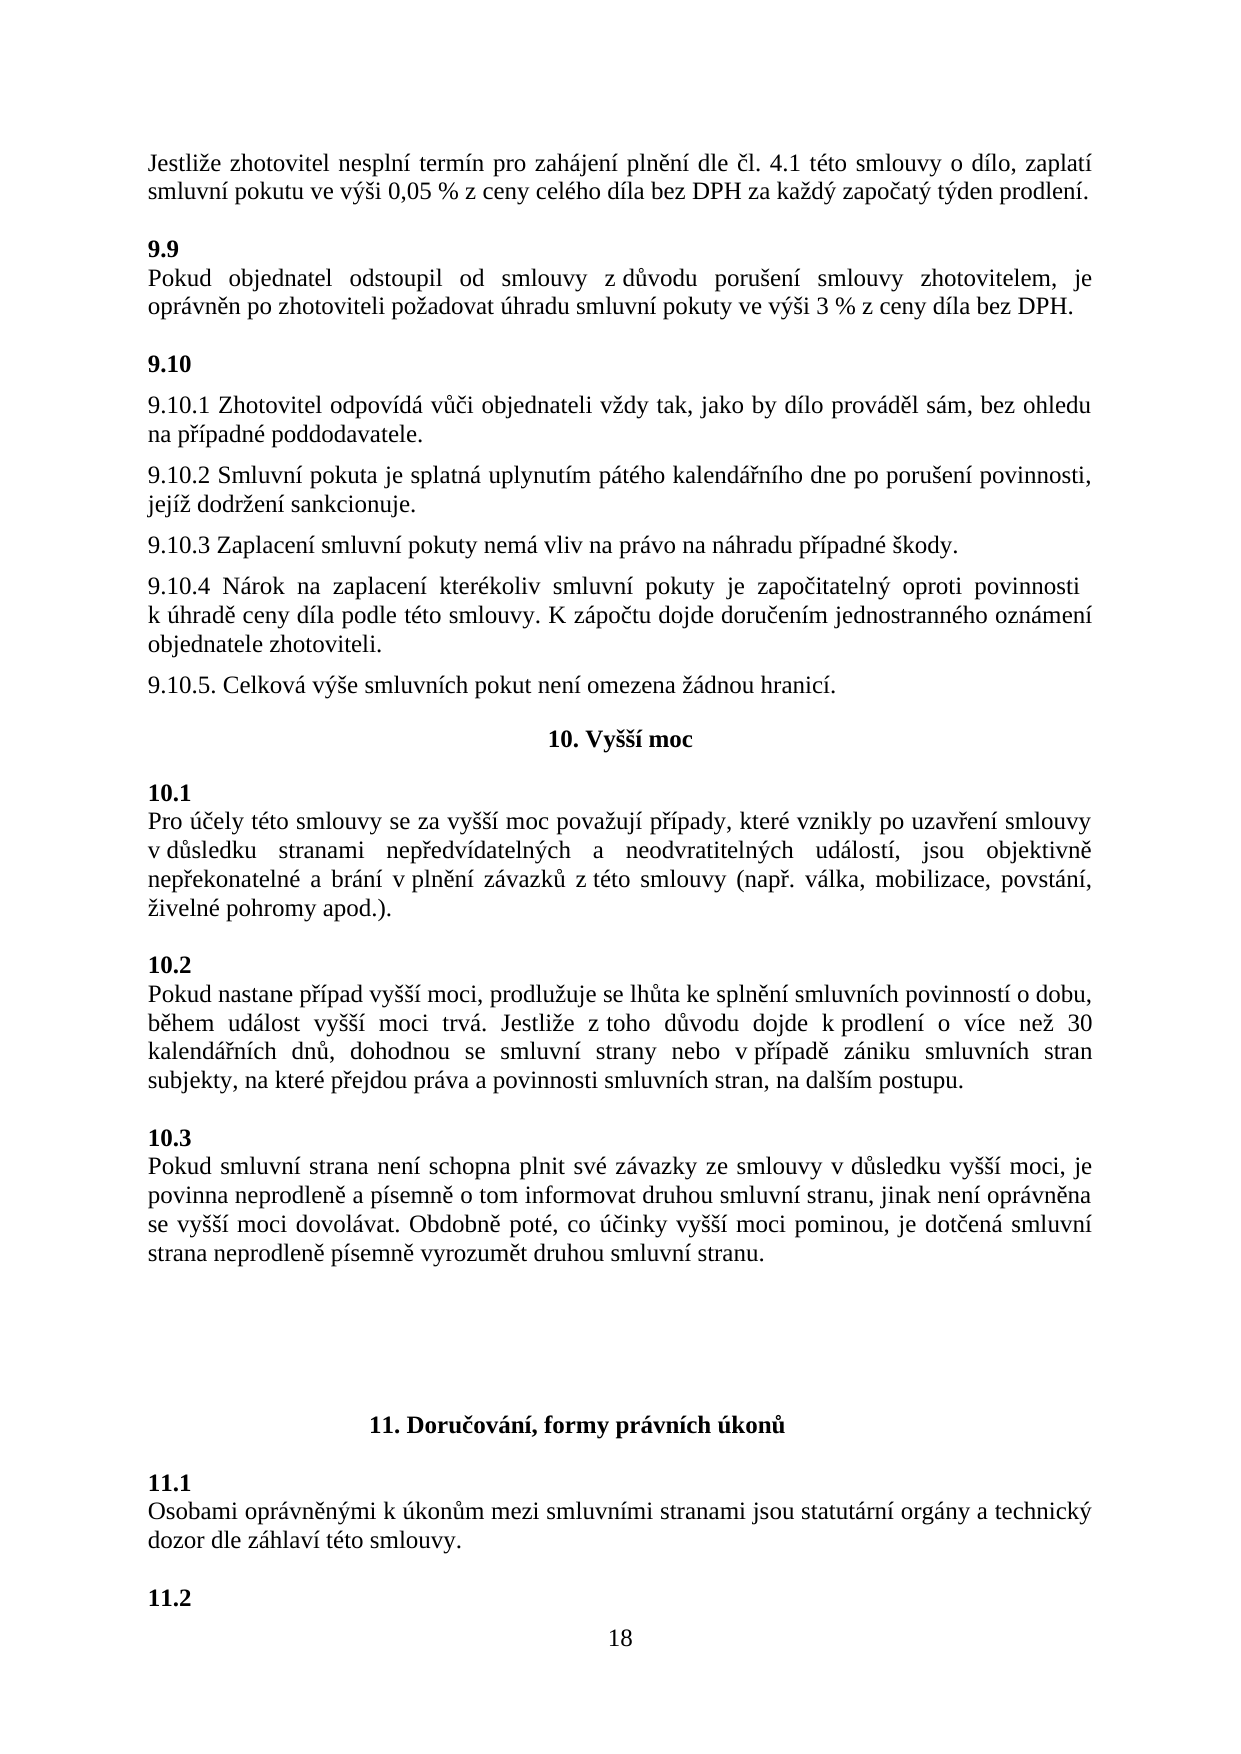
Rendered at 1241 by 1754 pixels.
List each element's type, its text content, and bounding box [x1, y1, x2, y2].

text 10.2 [148, 950, 1093, 979]
text Pokud objednatel odstoupil od smlouvy z důvodu porušení smlouvy zhotovitelem, je oprávněn po zhotoviteli požadovat úhradu smluvní pokuty ve výši 3 % z ceny díla bez DPH. [148, 263, 1093, 320]
text Pro účely této smlouvy se za vyšší moc považují případy, které vznikly po uzavření smlouvy v důsledku stranami nepředvídatelných a neodvratitelných událostí, jsou objektivně nepřekonatelné a brání v plnění závazků z této smlouvy (např. válka, mobilizace, povstání, živelné pohromy apod.). [148, 806, 1093, 921]
text 9.9 [148, 234, 1093, 263]
text 9.10.3 Zaplacení smluvní pokuty nemá vliv na právo na náhradu případné škody. [148, 530, 1093, 559]
text 10. Vyšší moc [148, 724, 1093, 753]
text 10.3 [148, 1123, 1093, 1151]
text 9.10 [148, 349, 1093, 378]
text 11.2 [148, 1583, 1093, 1611]
text 10.1 [148, 778, 1093, 806]
text Osobami oprávněnými k úkonům mezi smluvními stranami jsou statutární orgány a technický dozor dle záhlaví této smlouvy. [148, 1496, 1093, 1554]
text Jestliže zhotovitel nesplní termín pro zahájení plnění dle čl. 4.1 této smlouvy o dílo, zaplatí smluvní pokutu ve výši 0,05 % z ceny celého díla bez DPH za každý započatý týden prodlení. [148, 148, 1093, 205]
text 9.10.4 Nárok na zaplacení kterékoliv smluvní pokuty je započitatelný oproti povinnosti k úhradě ceny díla podle této smlouvy. K zápočtu dojde doručením jednostranného oznámení objednatele zhotoviteli. [148, 571, 1093, 658]
text 9.10.1 Zhotovitel odpovídá vůči objednateli vždy tak, jako by dílo prováděl sám, bez ohledu na případné poddodavatele. [148, 390, 1093, 448]
text Pokud nastane případ vyšší moci, prodlužuje se lhůta ke splnění smluvních povinností o dobu, během událost vyšší moci trvá. Jestliže z toho důvodu dojde k prodlení o více než 30 kalendářních dnů, dohodnou se smluvní strany nebo v případě zániku smluvních stran subjekty, na které přejdou práva a povinnosti smluvních stran, na dalším postupu. [148, 979, 1093, 1094]
text 9.10.5. Celková výše smluvních pokut není omezena žádnou hranicí. [148, 670, 1093, 699]
text 11. Doručování, formy právních úkonů [148, 1410, 1093, 1439]
text Pokud smluvní strana není schopna plnit své závazky ze smlouvy v důsledku vyšší moci, je povinna neprodleně a písemně o tom informovat druhou smluvní stranu, jinak není oprávněna se vyšší moci dovolávat. Obdobně poté, co účinky vyšší moci pominou, je dotčená smluvní strana neprodleně písemně vyrozumět druhou smluvní stranu. [148, 1151, 1093, 1266]
text 11.1 [148, 1468, 1093, 1496]
text 9.10.2 Smluvní pokuta je splatná uplynutím pátého kalendářního dne po porušení povinnosti, jejíž dodržení sankcionuje. [148, 460, 1093, 518]
